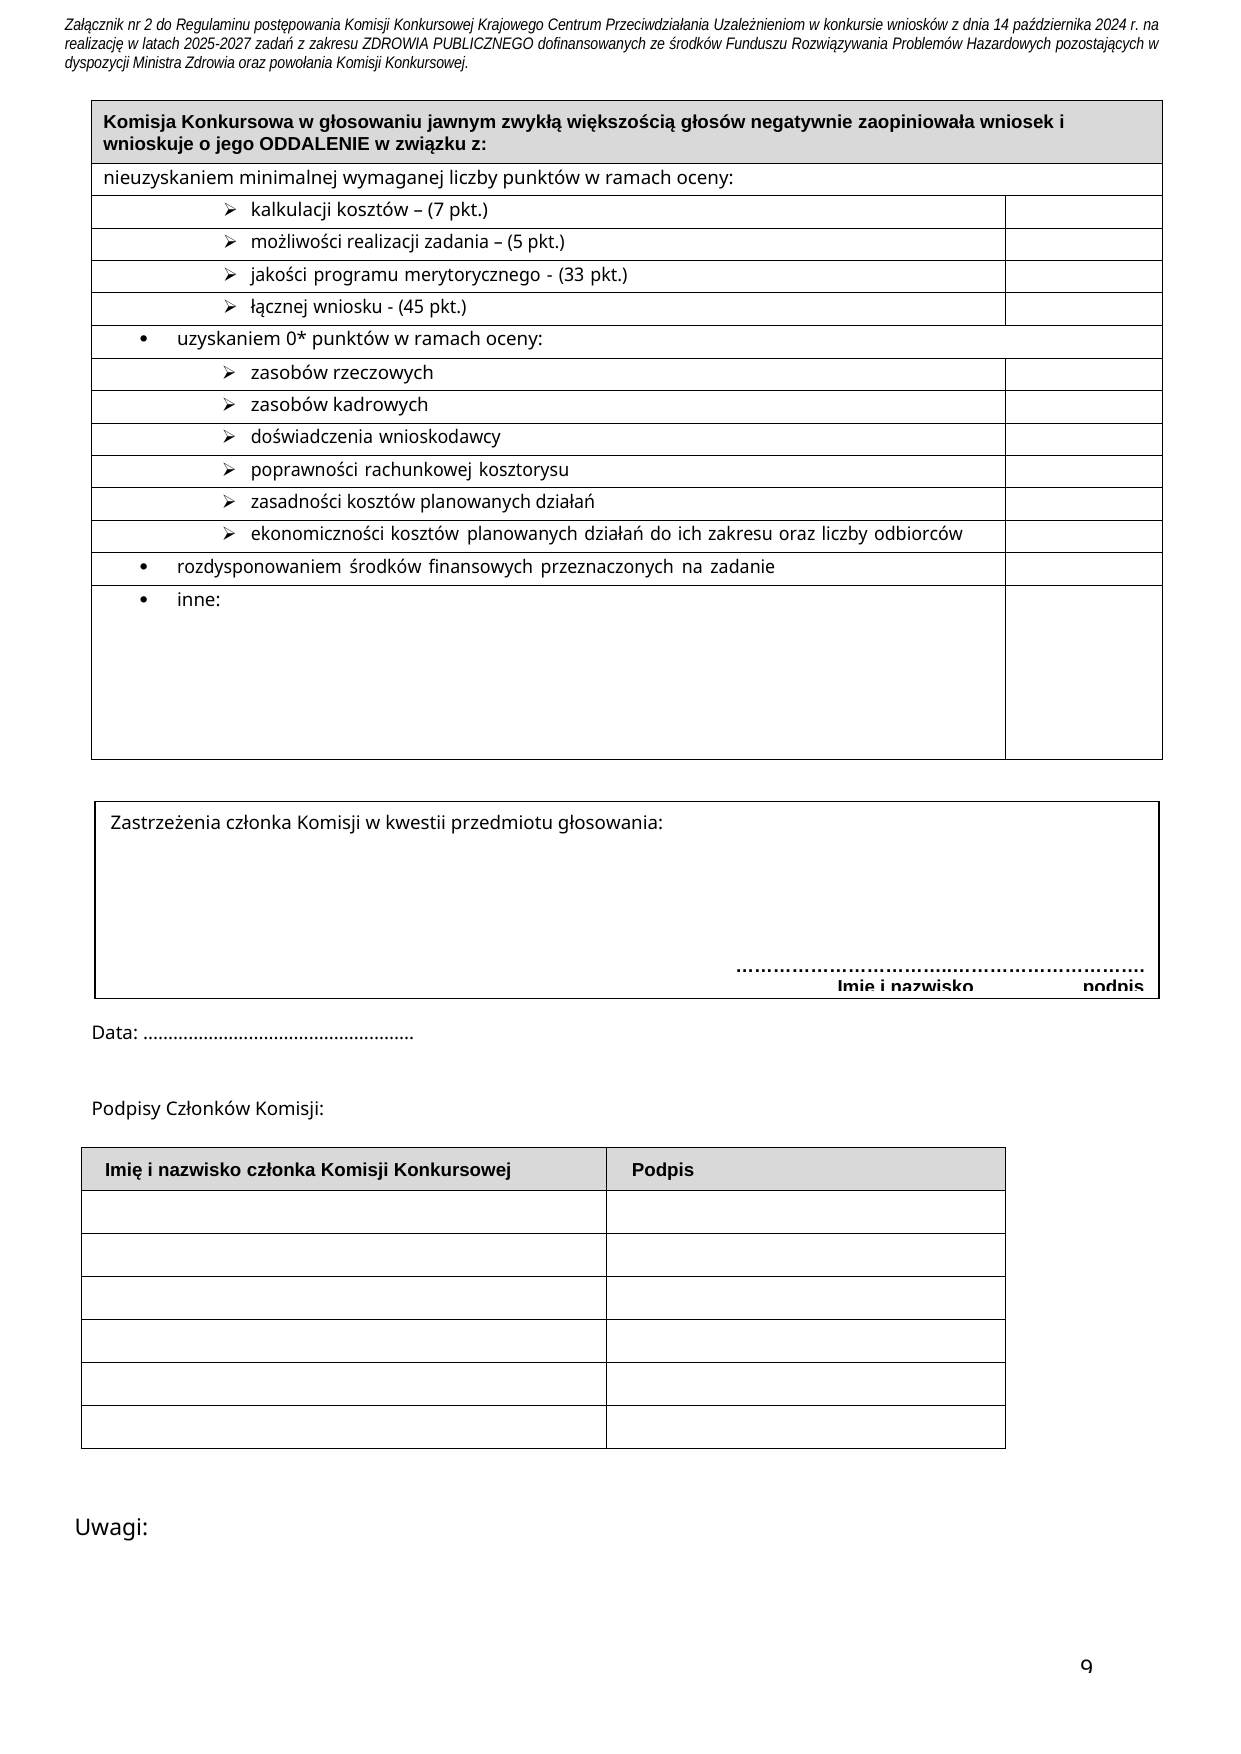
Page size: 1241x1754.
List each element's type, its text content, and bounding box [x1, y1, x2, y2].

table_cell [1006, 521, 1162, 552]
table_cell jakości programu merytorycznego - (33 pkt.) [92, 261, 1005, 292]
table_cell [1006, 488, 1162, 519]
table_cell [607, 1363, 1005, 1404]
table_cell [1006, 456, 1162, 487]
table_cell [1006, 424, 1162, 455]
text Uwagi: [62, 1511, 1198, 1542]
table_cell zasobów rzeczowych [92, 359, 1005, 390]
table_cell [82, 1320, 606, 1362]
table_cell [82, 1191, 606, 1233]
table_cell doświadczenia wnioskodawcy [92, 424, 1005, 455]
table_cell [1006, 261, 1162, 292]
table_cell [1006, 196, 1162, 228]
table_cell [607, 1277, 1005, 1319]
table_cell kalkulacji kosztów – (7 pkt.) [92, 196, 1005, 228]
table_cell [1006, 293, 1162, 324]
table_cell zasobów kadrowych [92, 391, 1005, 423]
table_cell możliwości realizacji zadania – (5 pkt.) [92, 229, 1005, 260]
table_cell [1006, 391, 1162, 423]
table_cell ekonomiczności kosztów planowanych działań do ich zakresu oraz liczby odbiorców [92, 521, 1005, 552]
table_cell [82, 1406, 606, 1448]
table_cell nieuzyskaniem minimalnej wymaganej liczby punktów w ramach oceny: [92, 164, 1162, 195]
table_header Komisja Konkursowa w głosowaniu jawnym zwykłą większością głosów negatywnie zaopiniowała wniosek i wnioskuje o jego ODDALENIE w związku z: [92, 101, 1162, 163]
table_cell [1006, 359, 1162, 390]
table_header Imię i nazwisko członka Komisji Konkursowej [82, 1148, 606, 1190]
table_cell [82, 1234, 606, 1276]
table_header Podpis [607, 1148, 1005, 1190]
table_cell [607, 1406, 1005, 1448]
table_cell [82, 1277, 606, 1319]
table_cell [607, 1320, 1005, 1362]
table_cell zasadności kosztów planowanych działań [92, 488, 1005, 519]
table_cell [607, 1191, 1005, 1233]
table_cell [82, 1363, 606, 1404]
table_cell poprawności rachunkowej kosztorysu [92, 456, 1005, 487]
text Podpisy Członków Komisji: [91, 1096, 1198, 1121]
table_cell rozdysponowaniem środków finansowych przeznaczonych na zadanie [92, 553, 1005, 585]
table_cell [1006, 229, 1162, 260]
table_cell [607, 1234, 1005, 1276]
table_cell [1006, 586, 1162, 759]
table_cell uzyskaniem 0* punktów w ramach oceny: [92, 326, 1162, 358]
text Data: ...................................................... [91, 889, 1198, 1044]
table_cell [1006, 553, 1162, 585]
table_cell inne: [92, 586, 1005, 759]
table_cell łącznej wniosku - (45 pkt.) [92, 293, 1005, 324]
